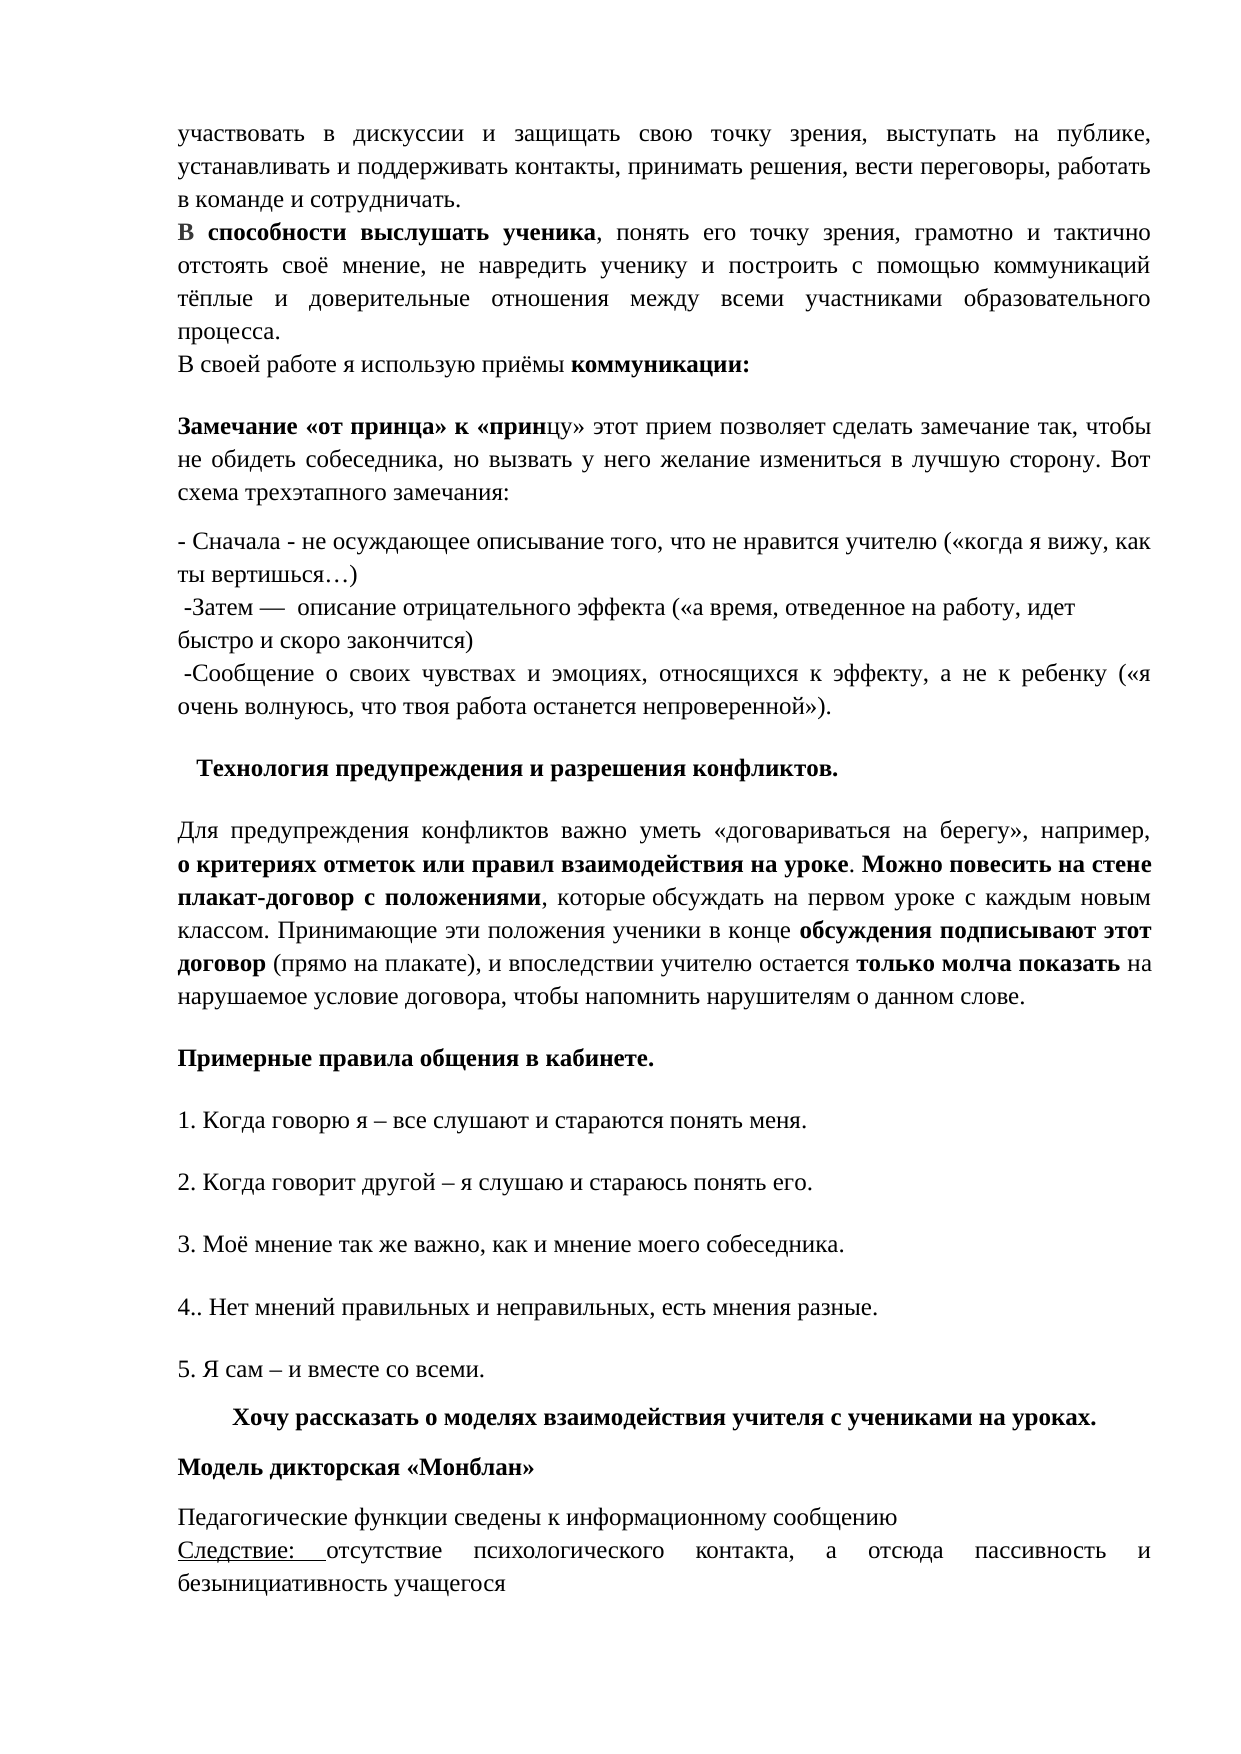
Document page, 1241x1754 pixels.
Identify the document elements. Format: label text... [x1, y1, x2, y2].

text 3. Моё мнение так же важно, как и мнение моего собеседника. [177, 1229, 1152, 1258]
text Хочу рассказать о моделях взаимодействия учителя с учениками на уроках. [177, 1402, 1152, 1431]
text 1. Когда говорю я – все слушают и стараются понять меня. [177, 1105, 1152, 1134]
text -Затем — описание отрицательного эффекта («а время, отведенное на работу, идет [177, 592, 1152, 621]
text В способности выслушать ученика, понять его точку зрения, грамотно и тактично отстоять своё мнение, не навредить ученику и построить с помощью коммуникаций тёплые и доверительные отношения между всеми участниками образовательного процесса. [177, 217, 1152, 345]
text Примерные правила общения в кабинете. [177, 1043, 1152, 1072]
text Технология предупреждения и разрешения конфликтов. [177, 753, 1152, 782]
text -Сообщение о своих чувствах и эмоциях, относящихся к эффекту, а не к ребенку («я очень волнуюсь, что твоя работа останется непроверенной»). [177, 658, 1152, 720]
text Модель дикторская «Монблан» [177, 1452, 1152, 1481]
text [177, 118, 1152, 213]
text 5. Я сам – и вместе со всеми. [177, 1354, 1152, 1383]
text - Сначала - не осуждающее описывание того, что не нравится учителю («когда я вижу, как ты вертишься…) [177, 526, 1152, 588]
text 4.. Нет мнений правильных и неправильных, есть мнения разные. [177, 1292, 1152, 1320]
text быстро и скоро закончится) [177, 625, 1152, 654]
text Педагогические функции сведены к информационному сообщению [177, 1502, 1152, 1531]
text Для предупреждения конфликтов важно уметь «договариваться на берегу», например, о критериях отметок или правил взаимодействия на уроке. Можно повесить на стене плакат-договор с положениями, которые обсуждать на первом уроке с каждым новым классом. Принимающие эти положения ученики в конце обсуждения подписывают этот договор (прямо на плакате), и впоследствии учителю остается только молча показать на нарушаемое условие договора, чтобы напомнить нарушителям о данном слове. [177, 816, 1152, 1009]
text 2. Когда говорит другой – я слушаю и стараюсь понять его. [177, 1167, 1152, 1196]
text Следствие: отсутствие психологического контакта, а отсюда пассивность и безынициативность учащегося [177, 1535, 1152, 1597]
text Замечание «от принца» к «принцу» этот прием позволяет сделать замечание так, чтобы не обидеть собеседника, но вызвать у него желание измениться в лучшую сторону. Вот схема трехэтапного замечания: [177, 411, 1152, 506]
text В своей работе я использую приёмы коммуникации: [177, 349, 1152, 378]
